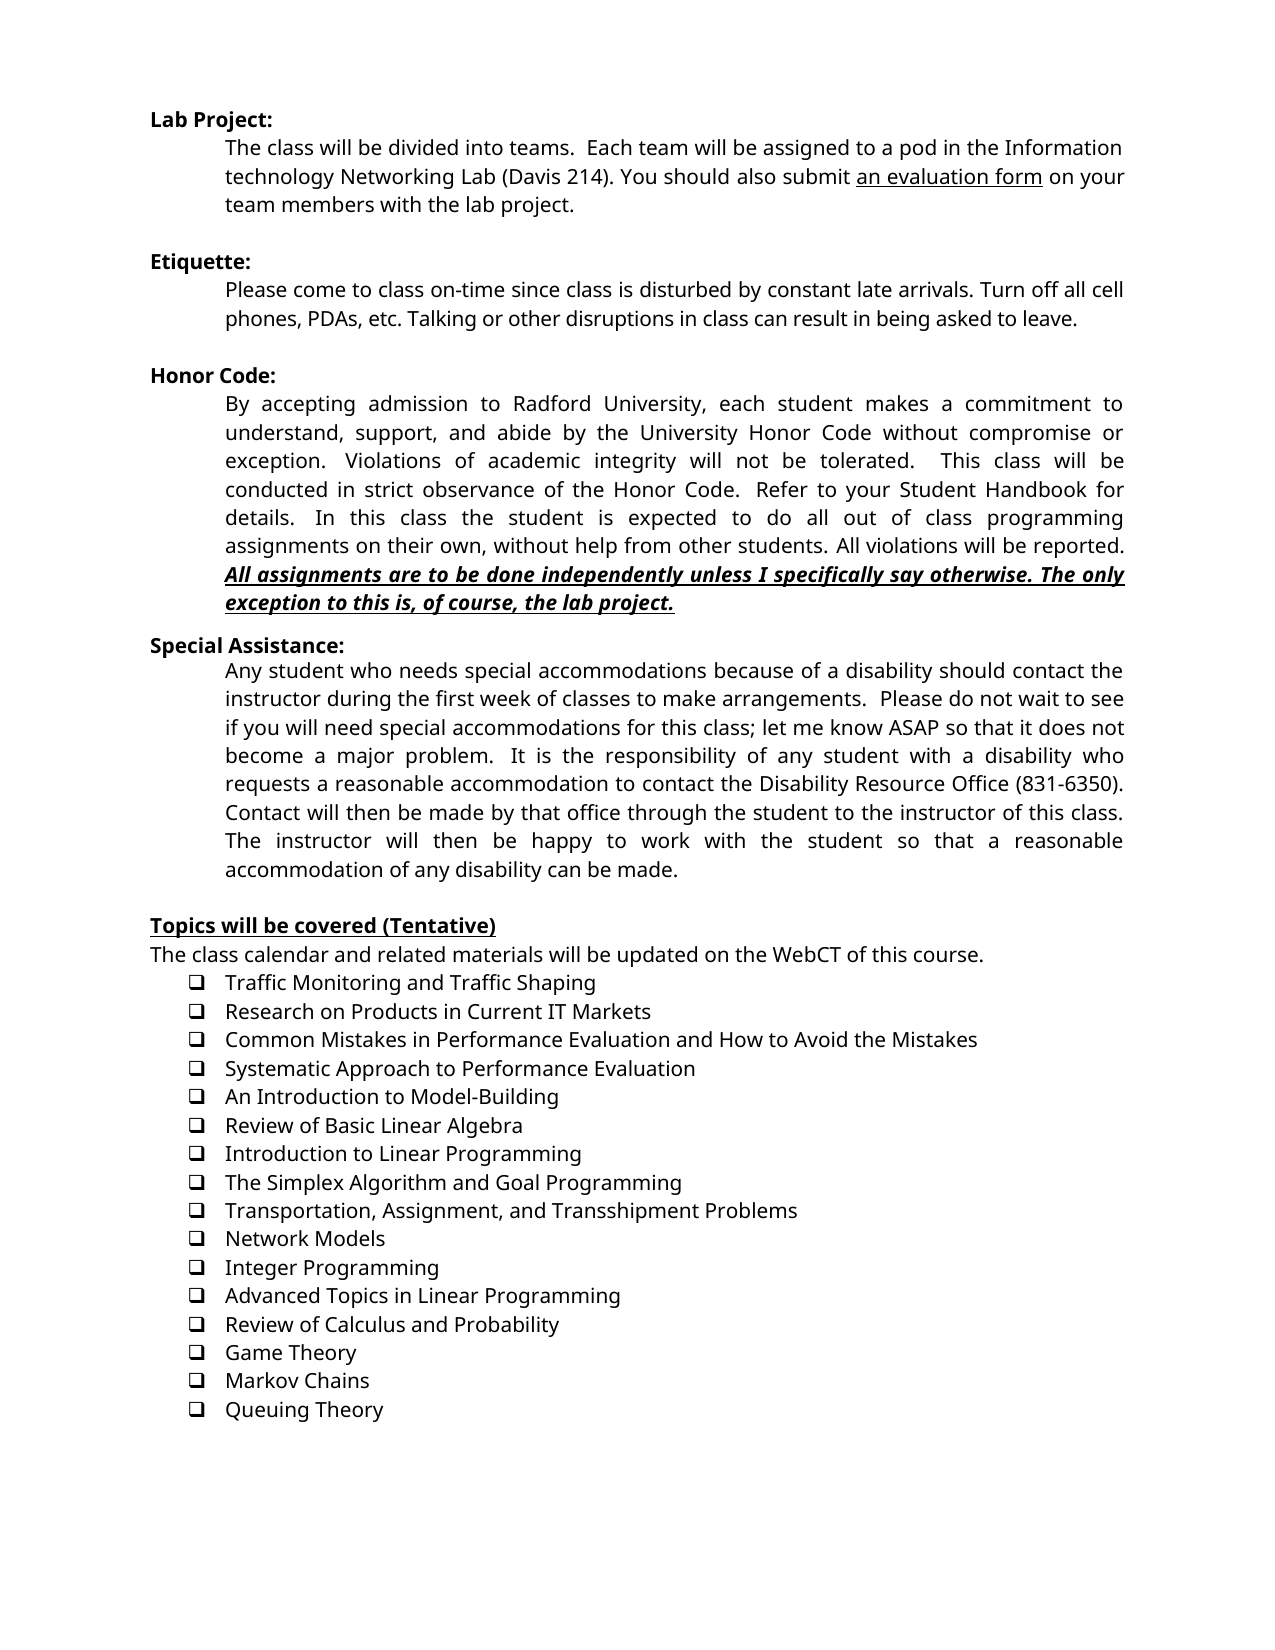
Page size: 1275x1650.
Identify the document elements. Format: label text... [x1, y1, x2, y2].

list Integer Programming [187, 1253, 1125, 1281]
list Network Models [187, 1224, 1125, 1253]
text Lab Project: [150, 105, 1125, 133]
list Introduction to Linear Programming [187, 1139, 1125, 1168]
list Advanced Topics in Linear Programming [187, 1281, 1125, 1310]
list Review of Calculus and Probability [187, 1310, 1125, 1338]
subtitle By accepting admission to , each student makes a commitment to understand, support, and abide by the University Honor Code without compromise or exception. Violations of academic integrity will not be tolerated. This class will be conducted in strict observance of the Honor Code. Refer to your Student Handbook for details. In this class the student is expected to do all out of class programming assignments on their own, without help from other students. All violations will be reported. All assignments are to be done independently unless I specifically say otherwise. The only exception to this is, of course, the lab project. [225, 389, 1125, 584]
text The class calendar and related materials will be updated on the WebCT of this course. [150, 940, 1125, 968]
list Review of Basic Linear Algebra [187, 1111, 1125, 1139]
list Queuing Theory [187, 1395, 1125, 1423]
list The Simplex Algorithm and Goal Programming [187, 1168, 1125, 1196]
list An Introduction to Model-Building [187, 1082, 1125, 1111]
list Common Mistakes in Performance Evaluation and How to Avoid the Mistakes [187, 1025, 1125, 1054]
subtitle Honor Code: [150, 361, 1125, 389]
text Any student who needs special accommodations because of a disability should contact the instructor during the first week of classes to make arrangements. Please do not wait to see if you will need special accommodations for this class; let me know ASAP so that it does not become a major problem. It is the responsibility of any student with a disability who requests a reasonable accommodation to contact the Disability Resource Office (831-6350). Contact will then be made by that office through the student to the instructor of this class. The instructor will then be happy to work with the student so that a reasonable accommodation of any disability can be made. [225, 656, 1125, 883]
text Etiquette: [150, 247, 1125, 276]
list Systematic Approach to Performance Evaluation [187, 1054, 1125, 1082]
list Markov Chains [187, 1367, 1125, 1395]
list Traffic Monitoring and Traffic Shaping [187, 968, 1125, 997]
list Transportation, Assignment, and Transshipment Problems [187, 1196, 1125, 1224]
list Research on Products in Current IT Markets [187, 997, 1125, 1025]
text The class will be divided into teams. Each team will be assigned to a pod in the Information technology Networking Lab (Davis 214). You should also submit an evaluation form on your team members with the lab project. [225, 133, 1125, 219]
list Game Theory [187, 1338, 1125, 1367]
text Please come to class on-time since class is disturbed by constant late arrivals. Turn off all cell phones, PDAs, etc. Talking or other disruptions in class can result in being asked to leave. [225, 276, 1125, 332]
text Topics will be covered (Tentative) [150, 912, 1125, 940]
